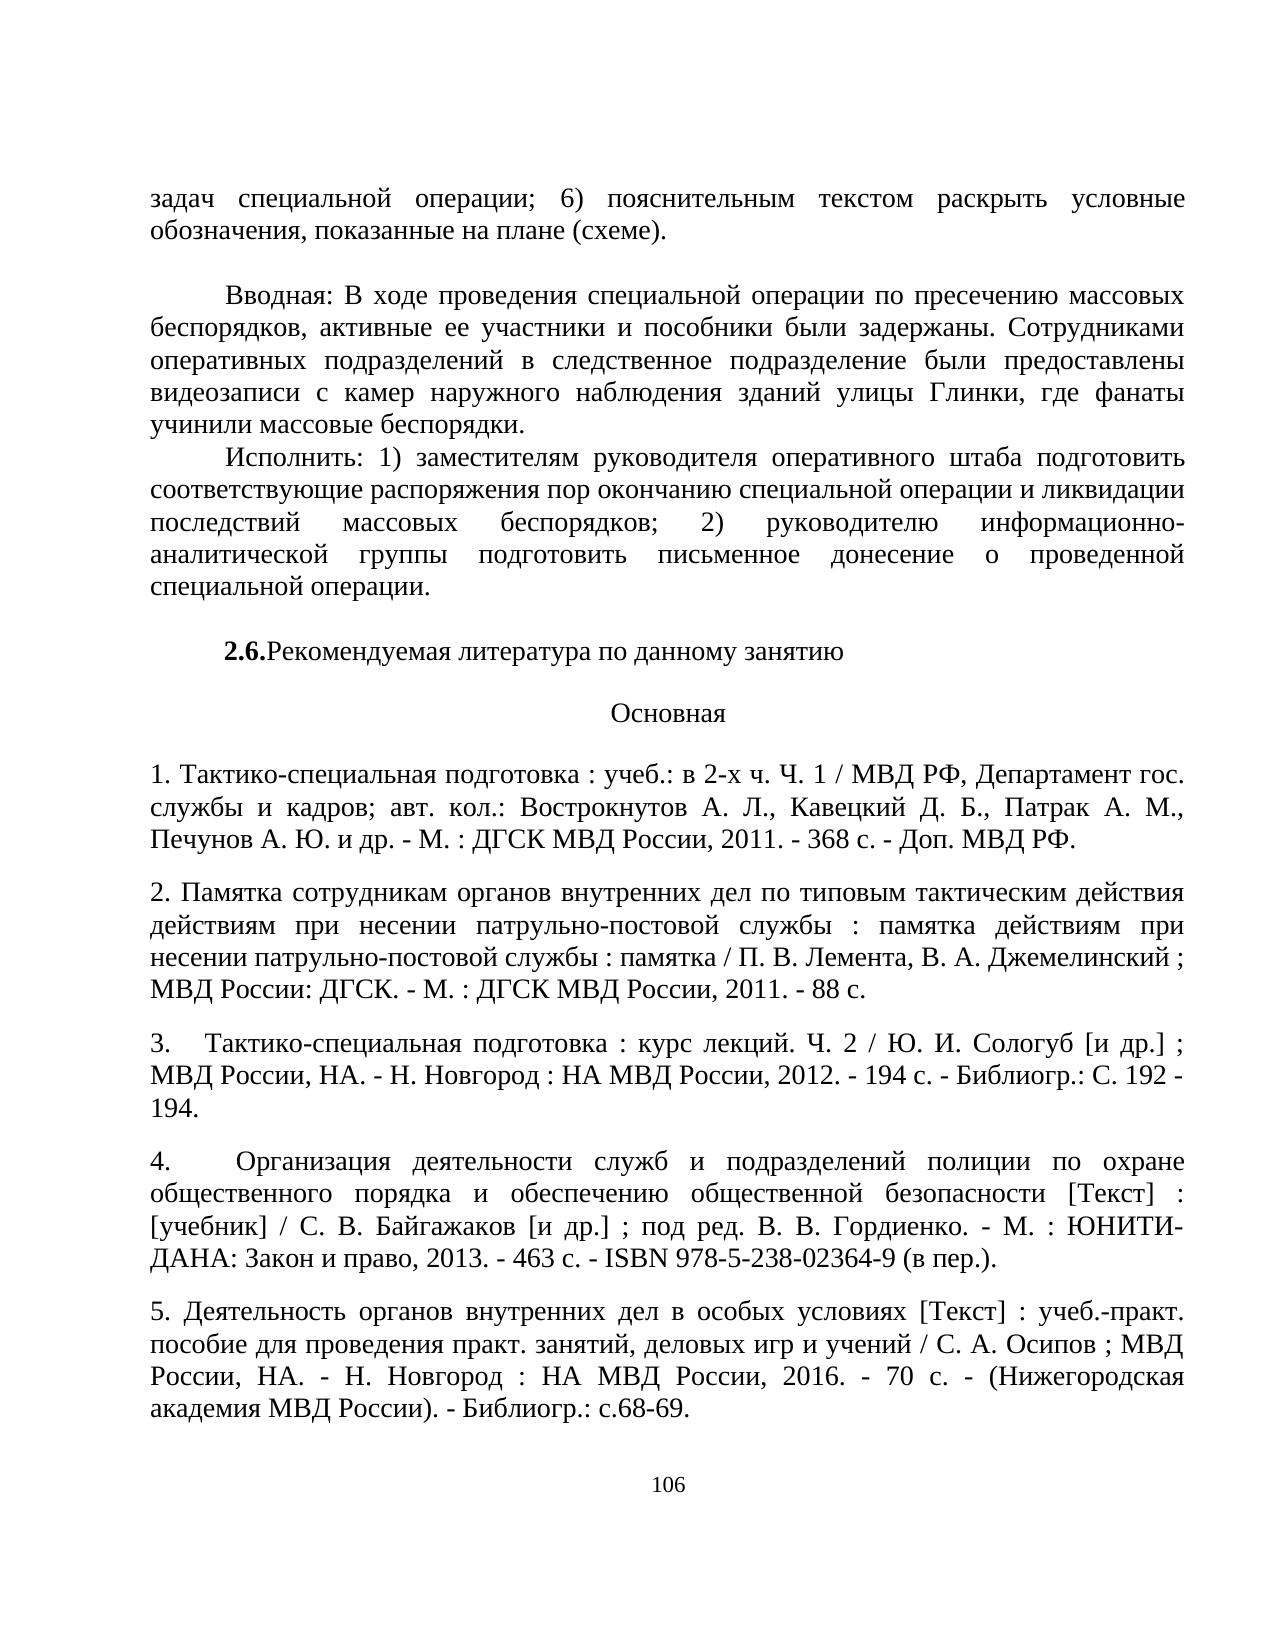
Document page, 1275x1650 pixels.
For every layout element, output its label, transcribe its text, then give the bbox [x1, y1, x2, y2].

text 5. Деятельность органов внутренних дел в особых условиях [Текст] : учеб.-практ. пособие для проведения практ. занятий, деловых игр и учений / С. А. Осипов ; МВД России, НА. - Н. Новгород : НА МВД России, 2016. - 70 с. - (Нижегородская академия МВД России). - Библиогр.: с.68-69. [150, 1294, 1186, 1424]
text 4. Организация деятельности служб и подразделений полиции по охране общественного порядка и обеспечению общественной безопасности [Текст] : [учебник] / С. В. Байгажаков [и др.] ; под ред. В. В. Гордиенко. - М. : ЮНИТИ-ДАНА: Закон и право, 2013. - 463 с. - ISBN 978-5-238-02364-9 (в пер.). [150, 1144, 1186, 1273]
text Основная [173, 696, 1163, 728]
text 3. Тактико-специальная подготовка : курс лекций. Ч. 2 / Ю. И. Сологуб [и др.] ; МВД России, НА. - Н. Новгород : НА МВД России, 2012. - 194 с. - Библиогр.: С. 192 - 194. [150, 1026, 1186, 1123]
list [150, 181, 1186, 246]
text 2. Памятка сотрудникам органов внутренних дел по типовым тактическим действия действиям при несении патрульно-постовой службы : памятка действиям при несении патрульно-постовой службы : памятка / П. В. Лемента, В. А. Джемелинский ; МВД России: ДГСК. - М. : ДГСК МВД России, 2011. - 88 с. [150, 875, 1186, 1005]
text 1. Тактико-специальная подготовка : учеб.: в 2-х ч. Ч. 1 / МВД РФ, Департамент гос. службы и кадров; авт. кол.: Вострокнутов А. Л., Кавецкий Д. Б., Патрак А. М., Печунов А. Ю. и др. - М. : ДГСК МВД России, 2011. - 368 с. - Доп. МВД РФ. [150, 757, 1186, 854]
list Вводная: В ходе проведения специальной операции по пресечению массовых беспорядков, активные ее участники и пособники были задержаны. Сотрудниками оперативных подразделений в следственное подразделение были предоставлены видеозаписи с камер наружного наблюдения зданий улицы Глинки, где фанаты учинили массовые беспорядки. [150, 278, 1186, 440]
text 2.6.Рекомендуемая литература по данному занятию [173, 634, 1163, 667]
list Исполнить: 1) заместителям руководителя оперативного штаба подготовить соответствующие распоряжения пор окончанию специальной операции и ликвидации последствий массовых беспорядков; 2) руководителю информационно-аналитической группы подготовить письменное донесение о проведенной специальной операции. [150, 440, 1186, 602]
